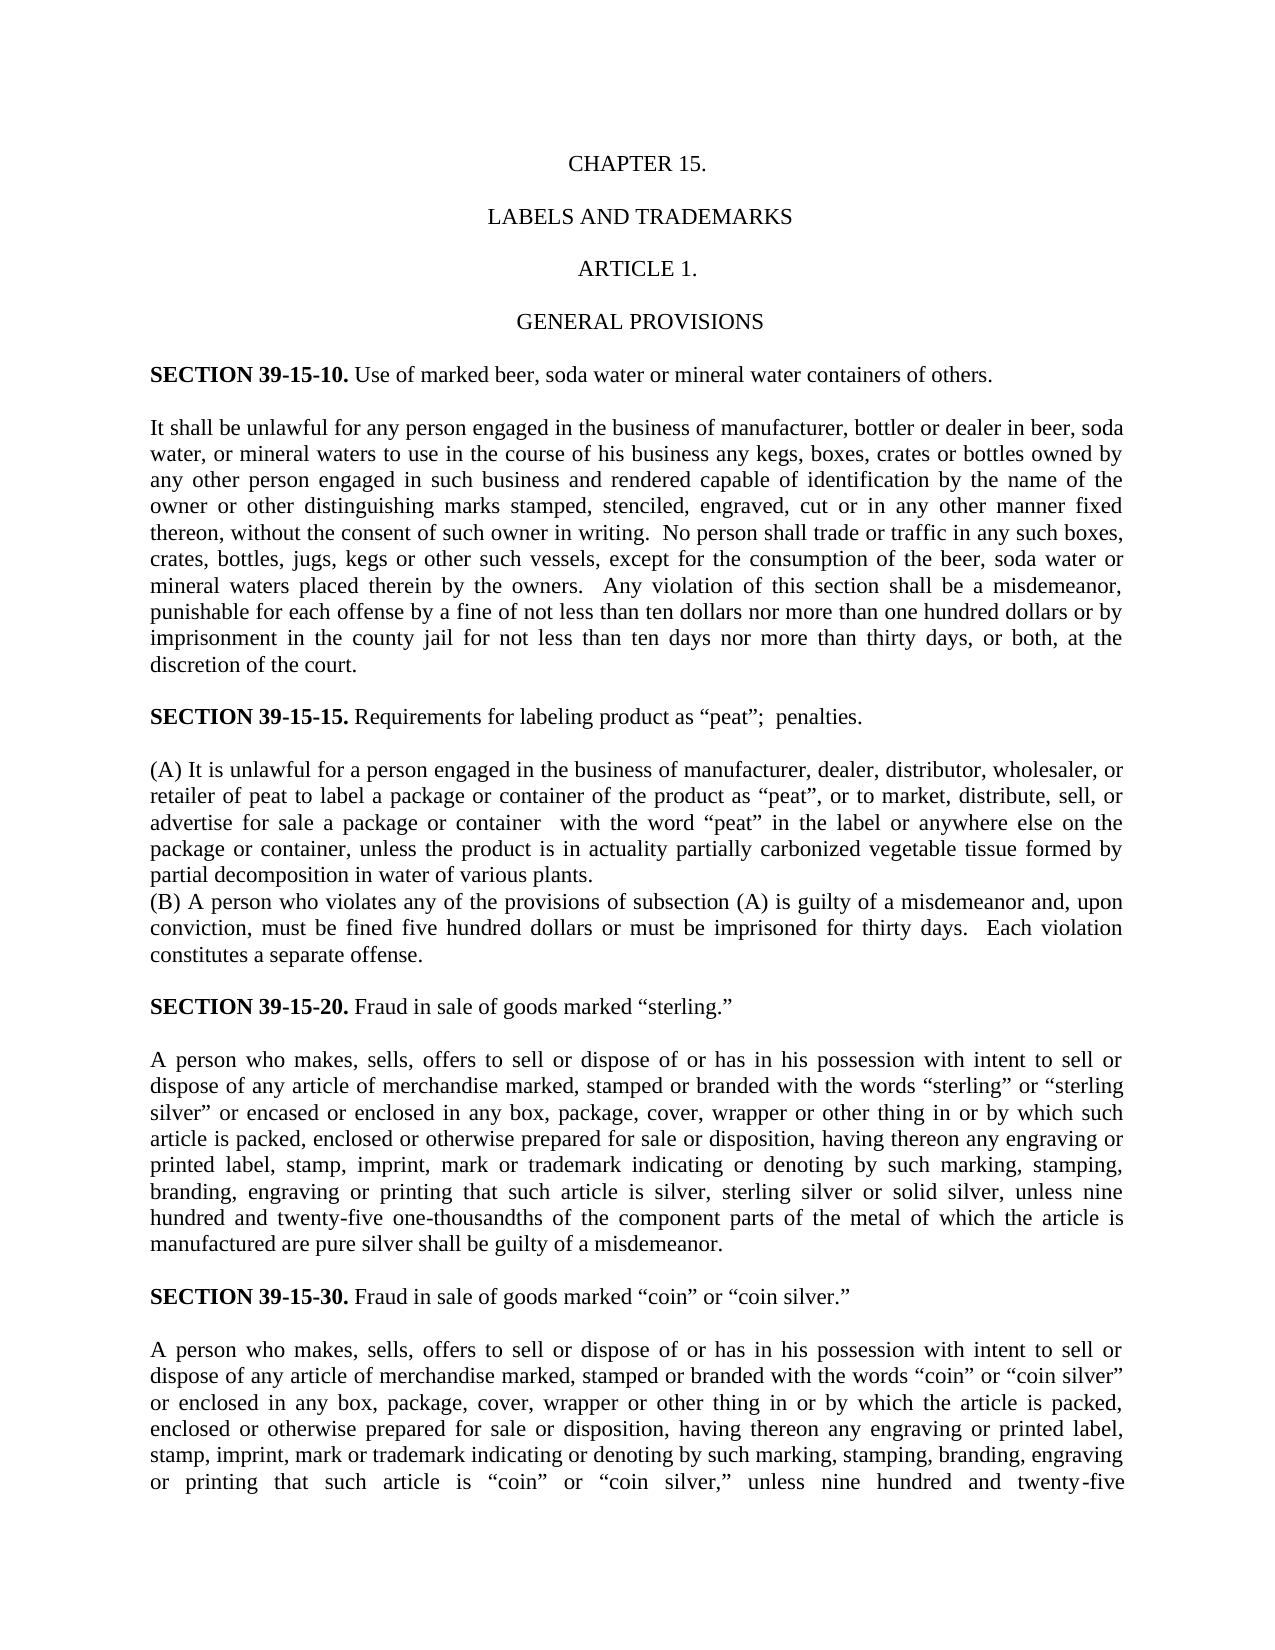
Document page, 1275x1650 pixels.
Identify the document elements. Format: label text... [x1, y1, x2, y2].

text GENERAL PROVISIONS [150, 308, 1125, 334]
text (B) A person who violates any of the provisions of subsection (A) is guilty of a misdemeanor and, upon conviction, must be fined five hundred dollars or must be imprisoned for thirty days. Each violation constitutes a separate offense. [150, 888, 1125, 967]
text CHAPTER 15. [150, 150, 1125, 176]
text It shall be unlawful for any person engaged in the business of manufacturer, bottler or dealer in beer, soda water, or mineral waters to use in the course of his business any kegs, boxes, crates or bottles owned by any other person engaged in such business and rendered capable of identification by the name of the owner or other distinguishing marks stamped, stenciled, engraved, cut or in any other manner fixed thereon, without the consent of such owner in writing. No person shall trade or traffic in any such boxes, crates, bottles, jugs, kegs or other such vessels, except for the consumption of the beer, soda water or mineral waters placed therein by the owners. Any violation of this section shall be a misdemeanor, punishable for each offense by a fine of not less than ten dollars nor more than one hundred dollars or by imprisonment in the county jail for not less than ten days nor more than thirty days, or both, at the discretion of the court. [150, 413, 1125, 677]
text (A) It is unlawful for a person engaged in the business of manufacturer, dealer, distributor, wholesaler, or retailer of peat to label a package or container of the product as “peat”, or to market, distribute, sell, or advertise for sale a package or container with the word “peat” in the label or anywhere else on the package or container, unless the product is in actuality partially carbonized vegetable tissue formed by partial decomposition in water of various plants. [150, 756, 1125, 888]
text LABELS AND TRADEMARKS [150, 203, 1125, 229]
text A person who makes, sells, offers to sell or dispose of or has in his possession with intent to sell or dispose of any article of merchandise marked, stamped or branded with the words “sterling” or “sterling silver” or encased or enclosed in any box, package, cover, wrapper or other thing in or by which such article is packed, enclosed or otherwise prepared for sale or disposition, having thereon any engraving or printed label, stamp, imprint, mark or trademark indicating or denoting by such marking, stamping, branding, engraving or printing that such article is silver, sterling silver or solid silver, unless nine hundred and twenty-five one-thousandths of the component parts of the metal of which the article is manufactured are pure silver shall be guilty of a misdemeanor. [150, 1046, 1125, 1257]
text SECTION 39-15-30. Fraud in sale of goods marked “coin” or “coin silver.” [150, 1283, 1125, 1309]
text SECTION 39-15-15. Requirements for labeling product as “peat”; penalties. [150, 703, 1125, 730]
text SECTION 39-15-20. Fraud in sale of goods marked “sterling.” [150, 993, 1125, 1020]
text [150, 1336, 1125, 1494]
text SECTION 39-15-10. Use of marked beer, soda water or mineral water containers of others. [150, 361, 1125, 387]
text ARTICLE 1. [150, 255, 1125, 282]
